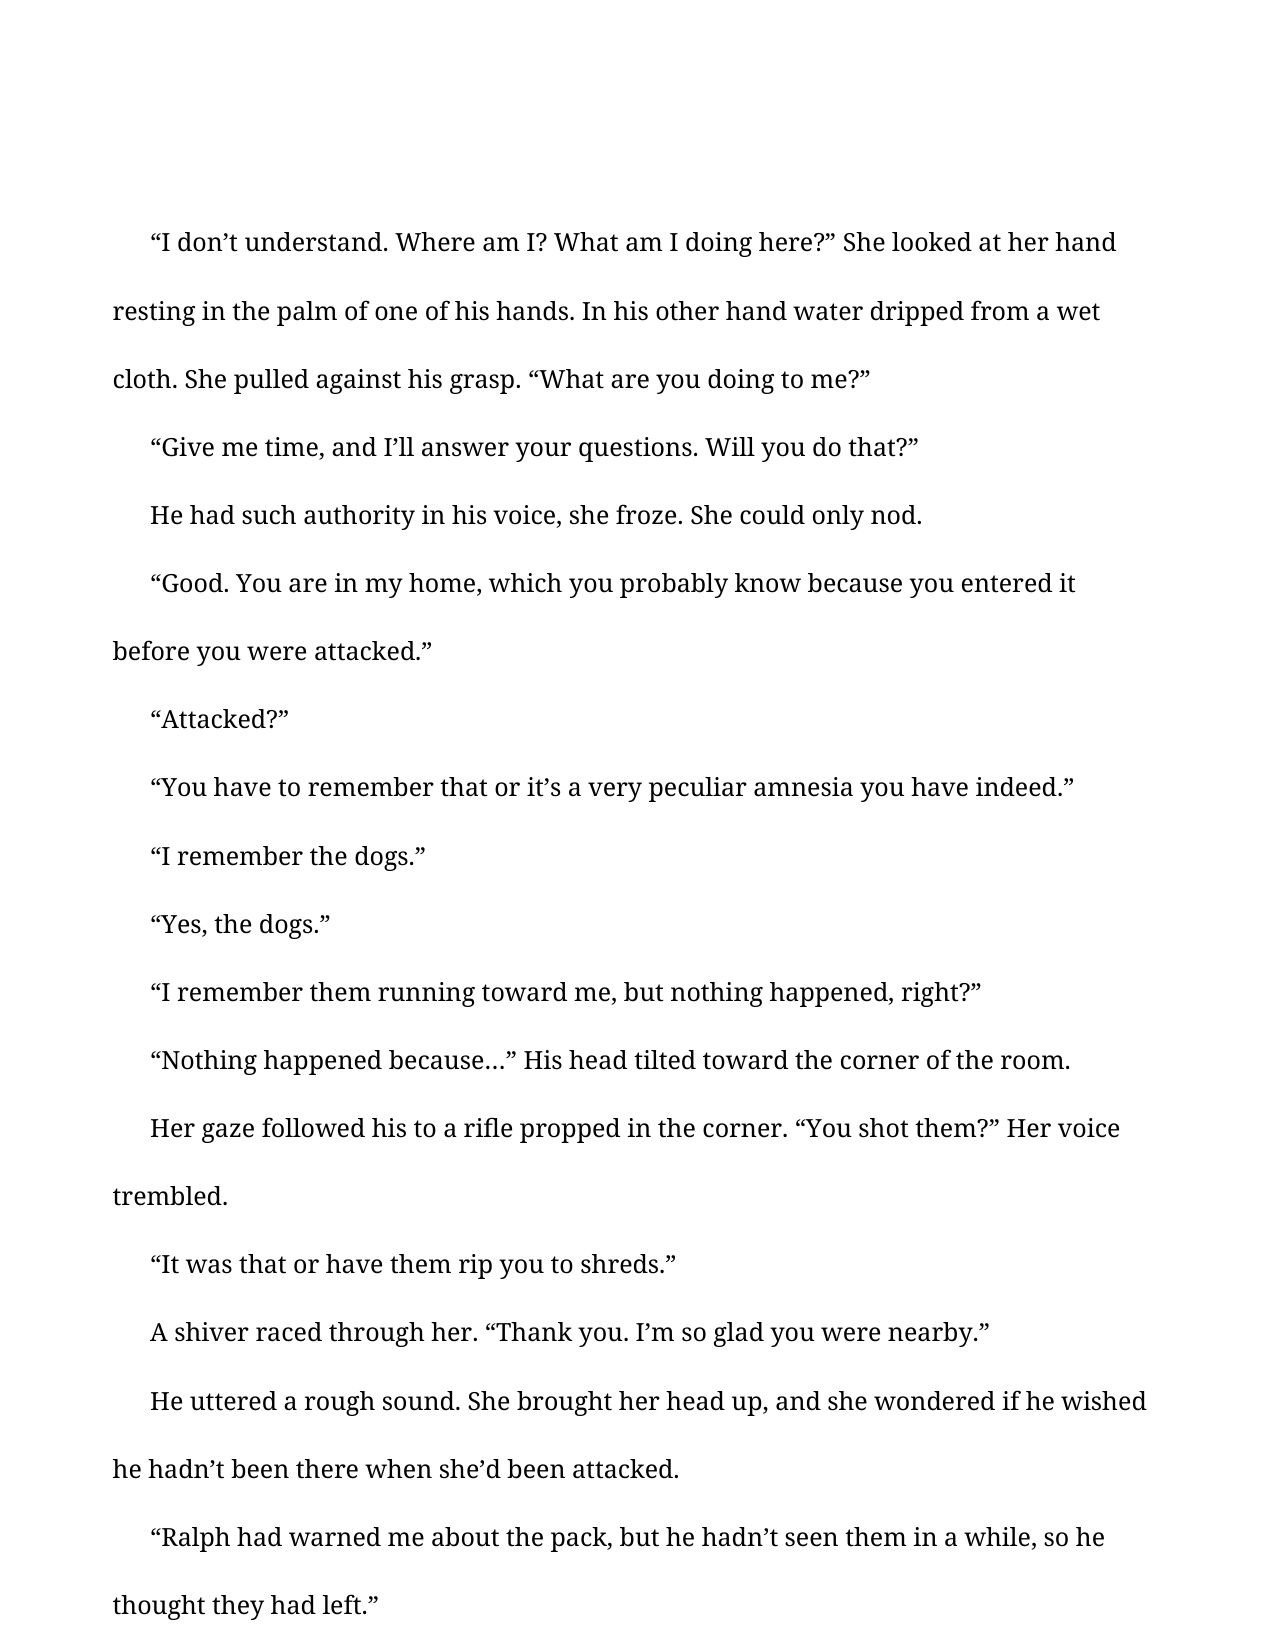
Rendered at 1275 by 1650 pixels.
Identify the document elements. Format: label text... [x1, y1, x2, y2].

text A shiver raced through her. “Thank you. I’m so glad you were nearby.” [112, 1315, 1158, 1349]
text “Ralph had warned me about the pack, but he hadn’t seen them in a while, so he thought they had left.” [112, 1519, 1158, 1622]
text He had such authority in his voice, she froze. She could only nod. [112, 497, 1158, 532]
text Her gaze followed his to a rifle propped in the corner. “You shot them?” Her voice trembled. [112, 1111, 1158, 1213]
text “Give me time, and I’ll answer your questions. Will you do that?” [112, 429, 1158, 463]
text “You have to remember that or it’s a very peculiar amnesia you have indeed.” [112, 770, 1158, 804]
text He uttered a rough sound. She brought her head up, and she wondered if he wished he hadn’t been there when she’d been attacked. [112, 1383, 1158, 1485]
text “It was that or have them rip you to shreds.” [112, 1247, 1158, 1281]
text “Nothing happened because…” His head tilted toward the corner of the room. [112, 1042, 1158, 1077]
text “I remember them running toward me, but nothing happened, right?” [112, 974, 1158, 1008]
text “Attacked?” [112, 702, 1158, 736]
text “Good. You are in my home, which you probably know because you entered it before you were attacked.” [112, 566, 1158, 668]
text “I don’t understand. Where am I? What am I doing here?” She looked at her hand resting in the palm of one of his hands. In his other hand water dripped from a wet cloth. She pulled against his grasp. “What are you doing to me?” [112, 225, 1158, 395]
text “I remember the dogs.” [112, 838, 1158, 872]
text “Yes, the dogs.” [112, 906, 1158, 940]
